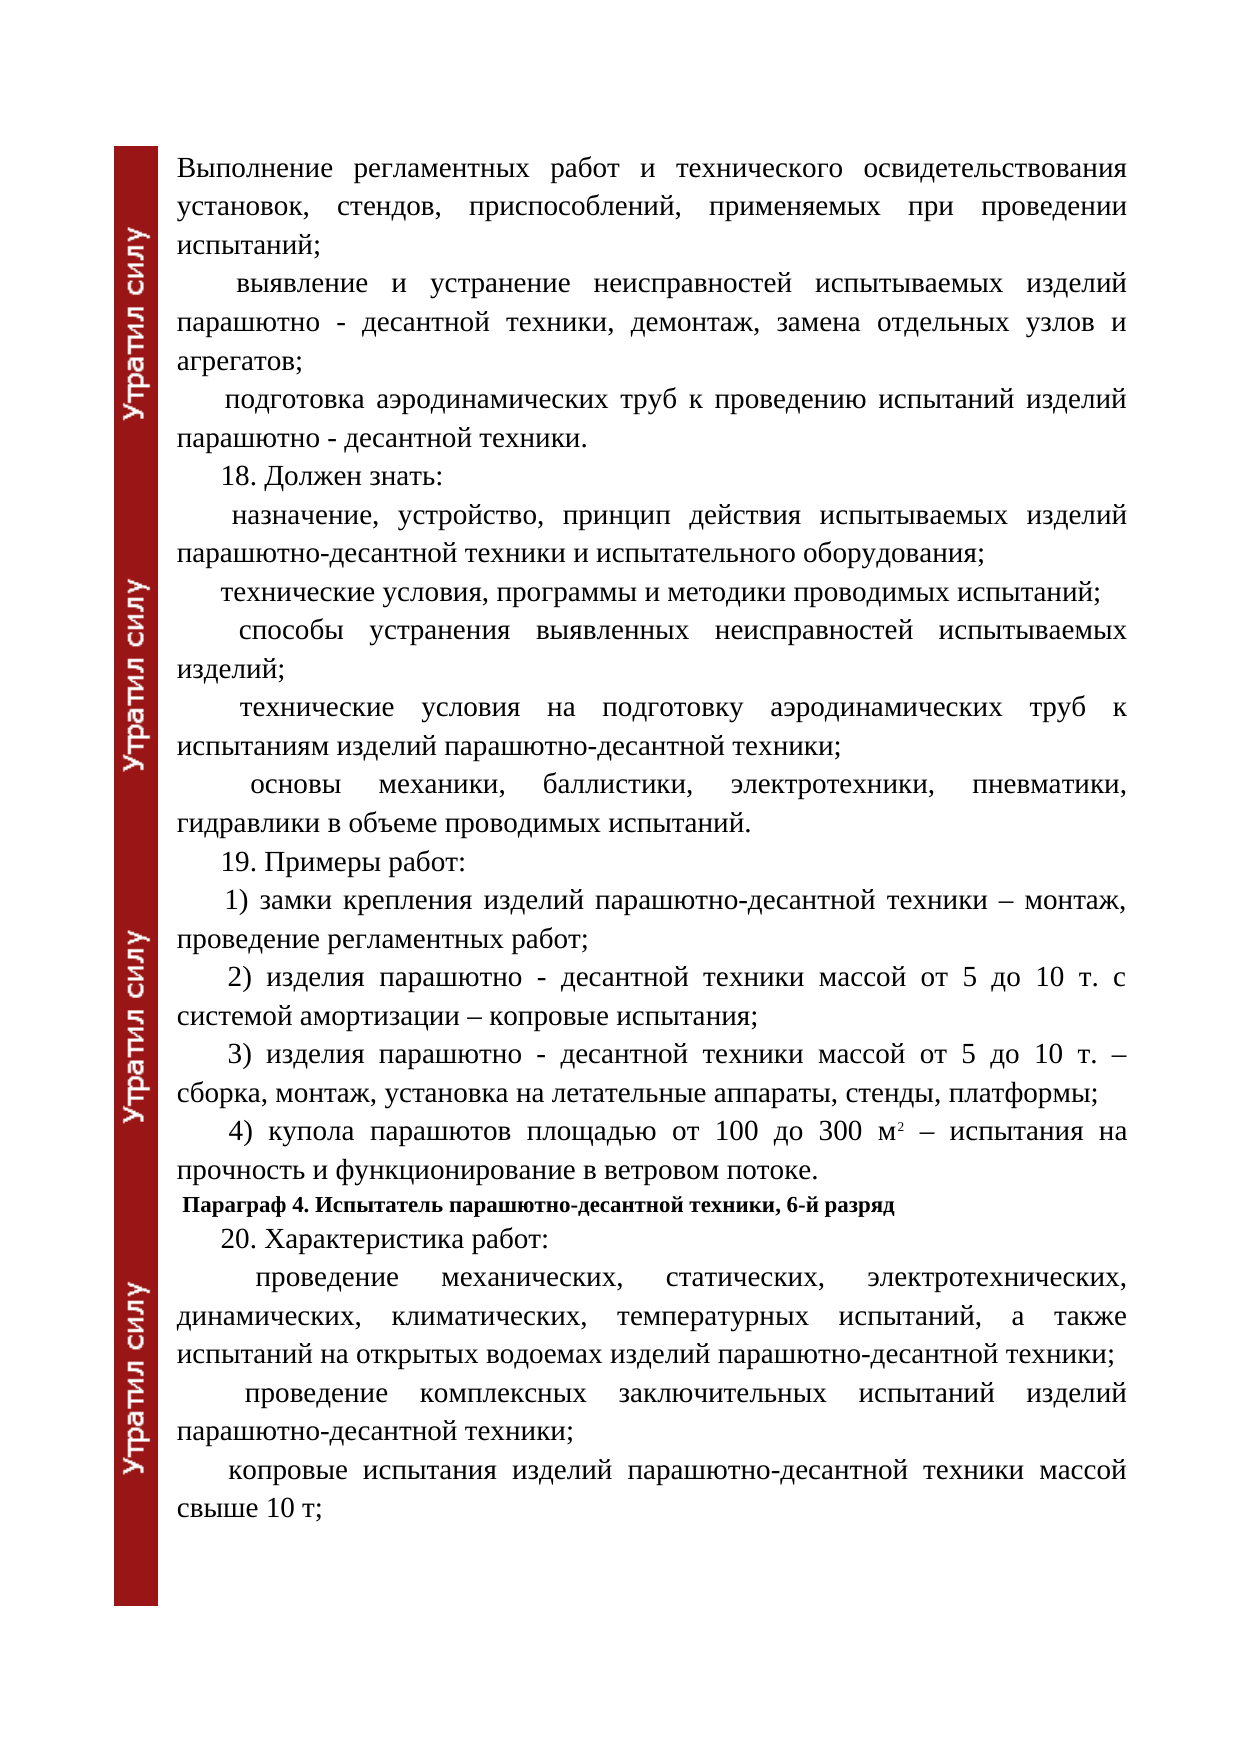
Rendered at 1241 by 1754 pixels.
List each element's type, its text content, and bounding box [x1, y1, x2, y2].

picture [114, 1447, 158, 1452]
picture [114, 607, 158, 612]
picture [114, 954, 158, 959]
picture [114, 1370, 158, 1375]
picture [114, 569, 158, 574]
text 2) изделия парашютно - десантной техники массой от 5 до 10 т. с системой амортизации – копровые испытания; [112, 959, 1128, 1031]
text проведение комплексных заключительных испытаний изделий парашютно-десантной техники; [112, 1375, 1128, 1447]
picture [114, 1108, 158, 1113]
picture [114, 684, 158, 689]
text технические условия, программы и методики проводимых испытаний; [112, 574, 1128, 607]
picture [114, 839, 158, 844]
text назначение, устройство, принцип действия испытываемых изделий парашютно-десантной техники и испытательного оборудования; [112, 497, 1128, 569]
text проведение механических, статических, электротехнических, динамических, климатических, температурных испытаний, а также испытаний на открытых водоемах изделий парашютно-десантной техники; [112, 1259, 1128, 1370]
text способы устранения выявленных неисправностей испытываемых изделий; [112, 612, 1128, 684]
picture [114, 492, 158, 497]
text 4) купола парашютов площадью от 100 до 300 м2 – испытания на прочность и функционирование в ветровом потоке. [112, 1113, 1128, 1186]
text 20. Характеристика работ: [112, 1221, 1128, 1254]
picture [114, 1254, 158, 1259]
text 3) изделия парашютно - десантной техники массой от 5 до 10 т. – сборка, монтаж, установка на летательные аппараты, стенды, платформы; [112, 1036, 1128, 1108]
picture [114, 762, 158, 767]
text выявление и устранение неисправностей испытываемых изделий парашютно - десантной техники, демонтаж, замена отдельных узлов и агрегатов; [112, 266, 1128, 376]
text подготовка аэродинамических труб к проведению испытаний изделий парашютно - десантной техники. [112, 381, 1128, 453]
picture [114, 877, 158, 882]
picture [114, 1217, 158, 1221]
picture [114, 453, 158, 458]
picture [114, 376, 158, 381]
picture [114, 146, 158, 150]
text копровые испытания изделий парашютно-десантной техники массой свыше 10 т; [112, 1452, 1128, 1524]
text 18. Должен знать: [112, 458, 1128, 492]
picture [114, 1524, 158, 1606]
text 19. Примеры работ: [112, 844, 1128, 877]
text основы механики, баллистики, электротехники, пневматики, гидравлики в объеме проводимых испытаний. [112, 767, 1128, 839]
text технические условия на подготовку аэродинамических труб к испытаниям изделий парашютно-десантной техники; [112, 689, 1128, 762]
picture [114, 1186, 158, 1191]
picture [114, 261, 158, 266]
picture [114, 1031, 158, 1036]
text Параграф 4. Испытатель парашютно-десантной техники, 6-й разряд [112, 1191, 1128, 1217]
text 1) замки крепления изделий парашютно-десантной техники – монтаж, проведение регламентных работ; [112, 882, 1128, 954]
